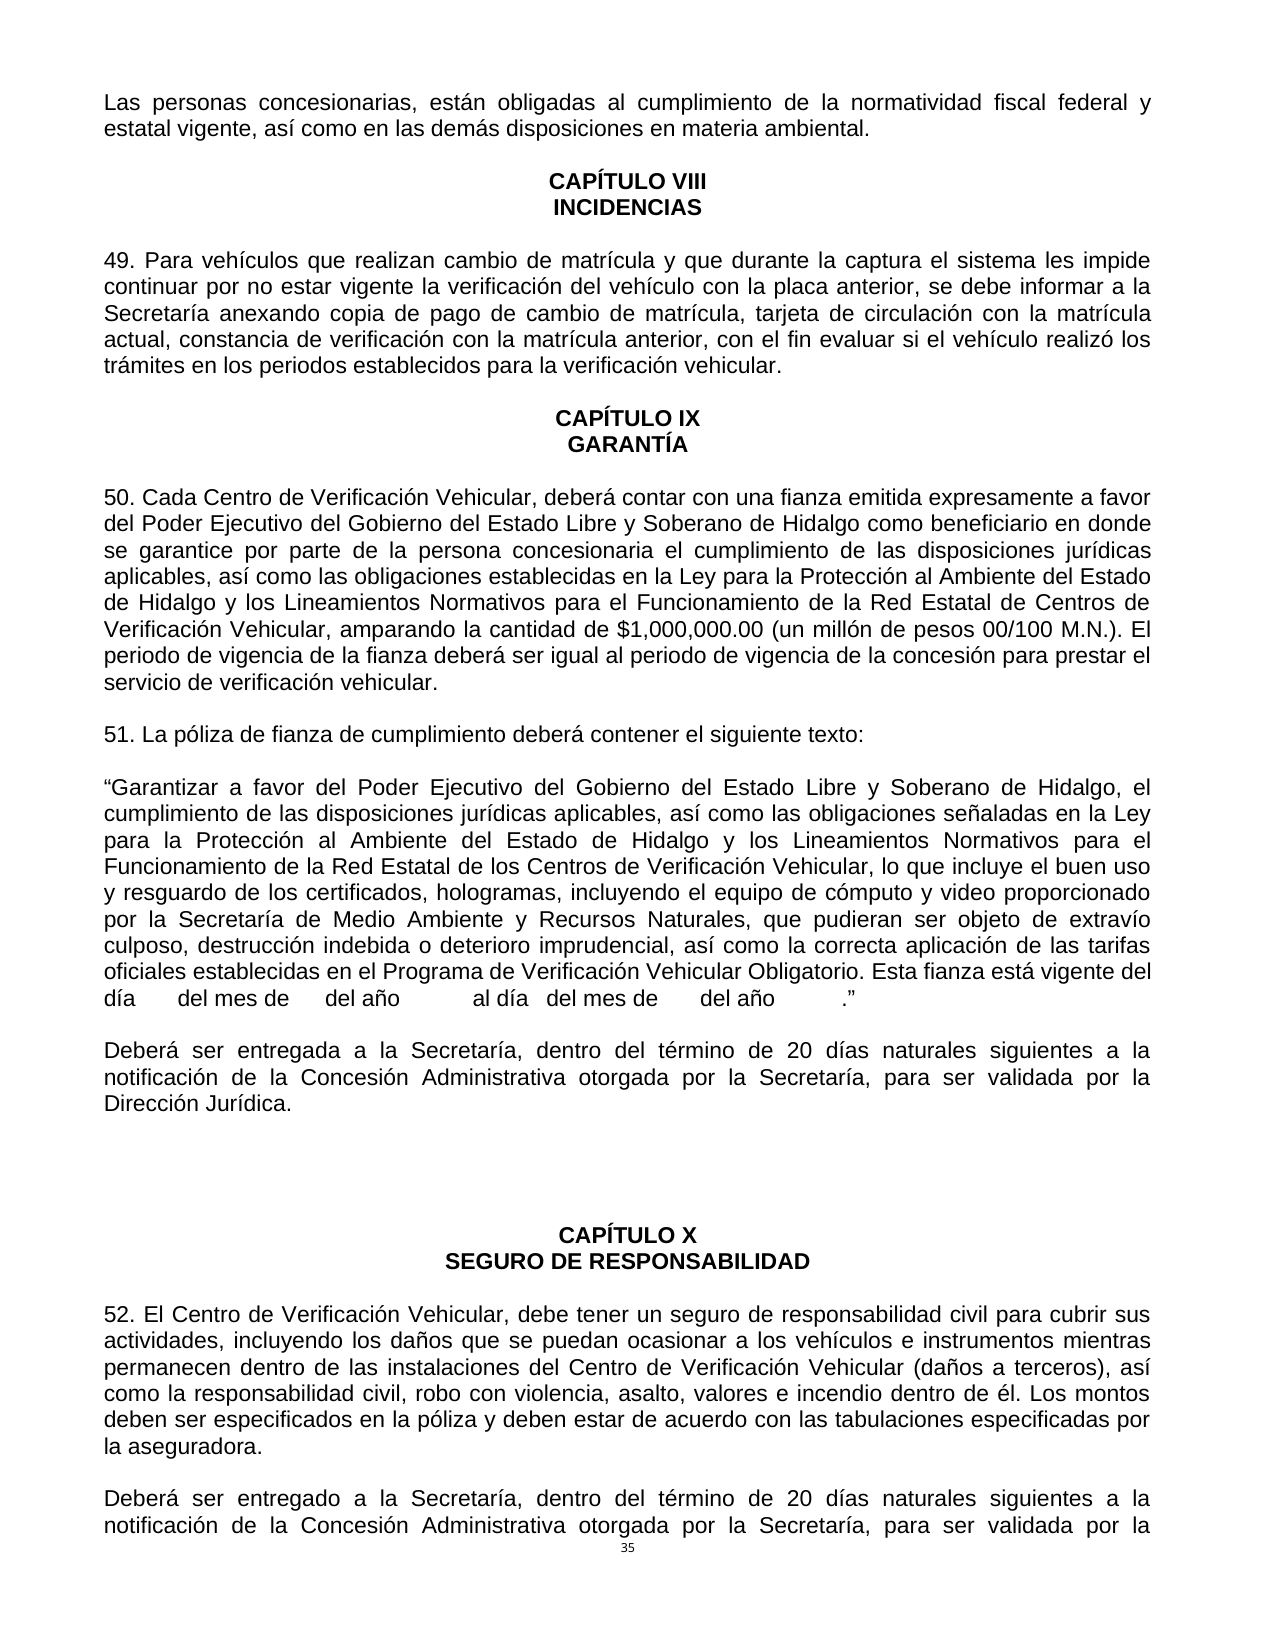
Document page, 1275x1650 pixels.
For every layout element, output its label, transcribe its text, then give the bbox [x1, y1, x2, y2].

text INCIDENCIAS [103, 194, 1152, 220]
text 49. Para vehículos que realizan cambio de matrícula y que durante la captura el sistema les impide continuar por no estar vigente la verificación del vehículo con la placa anterior, se debe informar a la Secretaría anexando copia de pago de cambio de matrícula, tarjeta de circulación con la matrícula actual, constancia de verificación con la matrícula anterior, con el fin evaluar si el vehículo realizó los trámites en los periodos establecidos para la verificación vehicular. [103, 247, 1152, 378]
text CAPÍTULO VIII [103, 168, 1152, 194]
text Deberá ser entregada a la Secretaría, dentro del término de 20 días naturales siguientes a la notificación de la Concesión Administrativa otorgada por la Secretaría, para ser validada por la Dirección Jurídica. [103, 1037, 1152, 1116]
text GARANTÍA [103, 431, 1152, 458]
text 51. La póliza de fianza de cumplimiento deberá contener el siguiente texto: [103, 721, 1152, 747]
text 50. Cada Centro de Verificación Vehicular, deberá contar con una fianza emitida expresamente a favor del Poder Ejecutivo del Gobierno del Estado Libre y Soberano de Hidalgo como beneficiario en donde se garantice por parte de la persona concesionaria el cumplimiento de las disposiciones jurídicas aplicables, así como las obligaciones establecidas en la Ley para la Protección al Ambiente del Estado de Hidalgo y los Lineamientos Normativos para el Funcionamiento de la Red Estatal de Centros de Verificación Vehicular, amparando la cantidad de $1,000,000.00 (un millón de pesos 00/100 M.N.). El periodo de vigencia de la fianza deberá ser igual al periodo de vigencia de la concesión para prestar el servicio de verificación vehicular. [103, 484, 1152, 695]
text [103, 1485, 1152, 1538]
text Las personas concesionarias, están obligadas al cumplimiento de la normatividad fiscal federal y estatal vigente, así como en las demás disposiciones en materia ambiental. [103, 89, 1152, 141]
text SEGURO DE RESPONSABILIDAD [103, 1248, 1152, 1274]
text 52. El Centro de Verificación Vehicular, debe tener un seguro de responsabilidad civil para cubrir sus actividades, incluyendo los daños que se puedan ocasionar a los vehículos e instrumentos mientras permanecen dentro de las instalaciones del Centro de Verificación Vehicular (daños a terceros), así como la responsabilidad civil, robo con violencia, asalto, valores e incendio dentro de él. Los montos deben ser especificados en la póliza y deben estar de acuerdo con las tabulaciones especificadas por la aseguradora. [103, 1301, 1152, 1459]
text “Garantizar a favor del Poder Ejecutivo del Gobierno del Estado Libre y Soberano de Hidalgo, el cumplimiento de las disposiciones jurídicas aplicables, así como las obligaciones señaladas en la Ley para la Protección al Ambiente del Estado de Hidalgo y los Lineamientos Normativos para el Funcionamiento de la Red Estatal de los Centros de Verificación Vehicular, lo que incluye el buen uso y resguardo de los certificados, hologramas, incluyendo el equipo de cómputo y video proporcionado por la Secretaría de Medio Ambiente y Recursos Naturales, que pudieran ser objeto de extravío culposo, destrucción indebida o deterioro imprudencial, así como la correcta aplicación de las tarifas oficiales establecidas en el Programa de Verificación Vehicular Obligatorio. Esta fianza está vigente del día del mes de del año al día del mes de del año .” [103, 774, 1152, 1011]
text CAPÍTULO X [103, 1222, 1152, 1248]
text CAPÍTULO IX [103, 405, 1152, 431]
